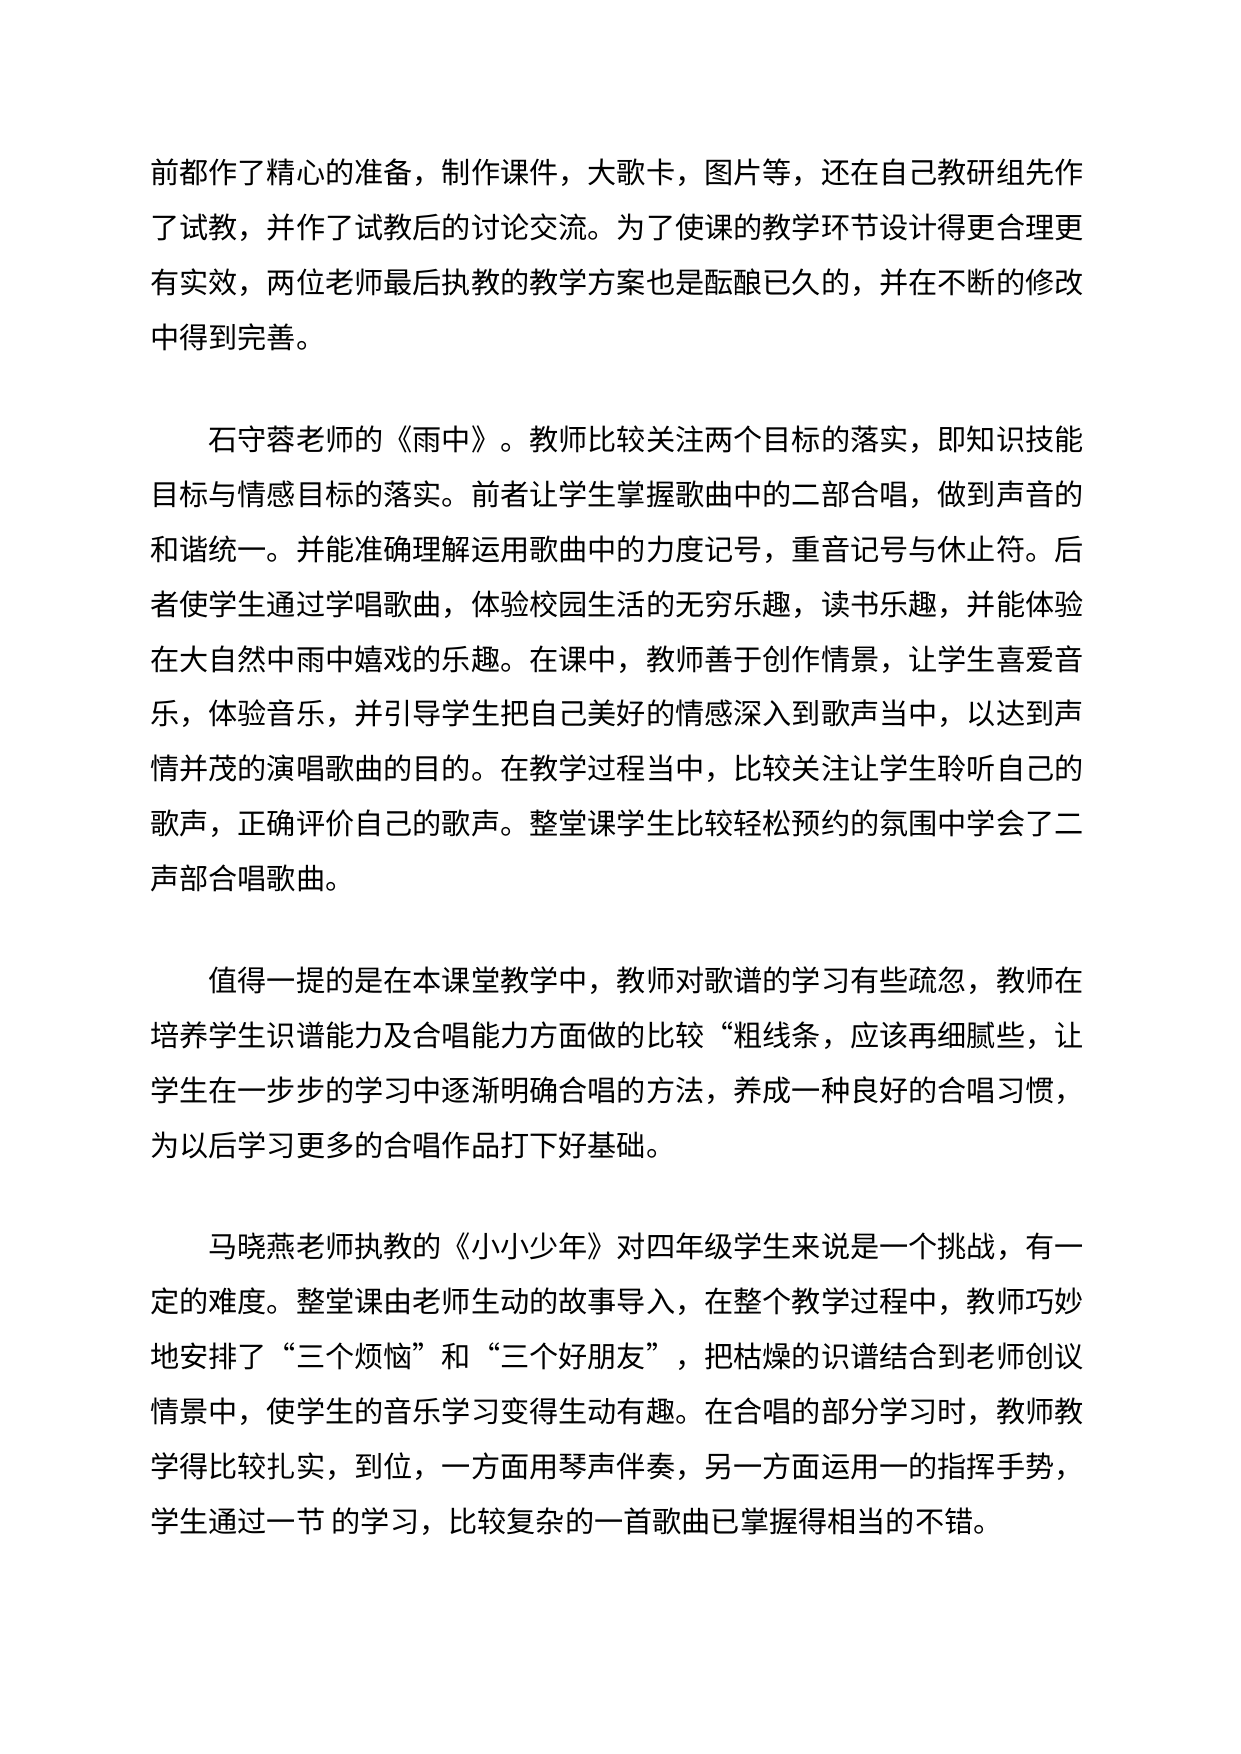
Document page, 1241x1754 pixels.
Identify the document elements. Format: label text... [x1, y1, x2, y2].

text 值得一提的是在本课堂教学中，教师对歌谱的学习有些疏忽，教师在培养学生识谱能力及合唱能力方面做的比较“粗线条，应该再细腻些，让学生在一步步的学习中逐渐明确合唱的方法，养成一种良好的合唱习惯，为以后学习更多的合唱作品打下好基础。 [150, 957, 1090, 1164]
text 石守蓉老师的《雨中》。教师比较关注两个目标的落实，即知识技能目标与情感目标的落实。前者让学生掌握歌曲中的二部合唱，做到声音的和谐统一。并能准确理解运用歌曲中的力度记号，重音记号与休止符。后者使学生通过学唱歌曲，体验校园生活的无穷乐趣，读书乐趣，并能体验在大自然中雨中嬉戏的乐趣。在课中，教师善于创作情景，让学生喜爱音乐，体验音乐，并引导学生把自己美好的情感深入到歌声当中，以达到声情并茂的演唱歌曲的目的。在教学过程当中，比较关注让学生聆听自己的歌声，正确评价自己的歌声。整堂课学生比较轻松预约的氛围中学会了二声部合唱歌曲。 [150, 416, 1090, 898]
text 马晓燕老师执教的《小小少年》对四年级学生来说是一个挑战，有一定的难度。整堂课由老师生动的故事导入，在整个教学过程中，教师巧妙地安排了“三个烦恼”和“三个好朋友”，把枯燥的识谱结合到老师创议情景中，使学生的音乐学习变得生动有趣。在合唱的部分学习时，教师教学得比较扎实，到位，一方面用琴声伴奏，另一方面运用一的指挥手势，学生通过一节 的学习，比较复杂的一首歌曲已掌握得相当的不错。 [150, 1224, 1090, 1541]
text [150, 150, 1090, 357]
